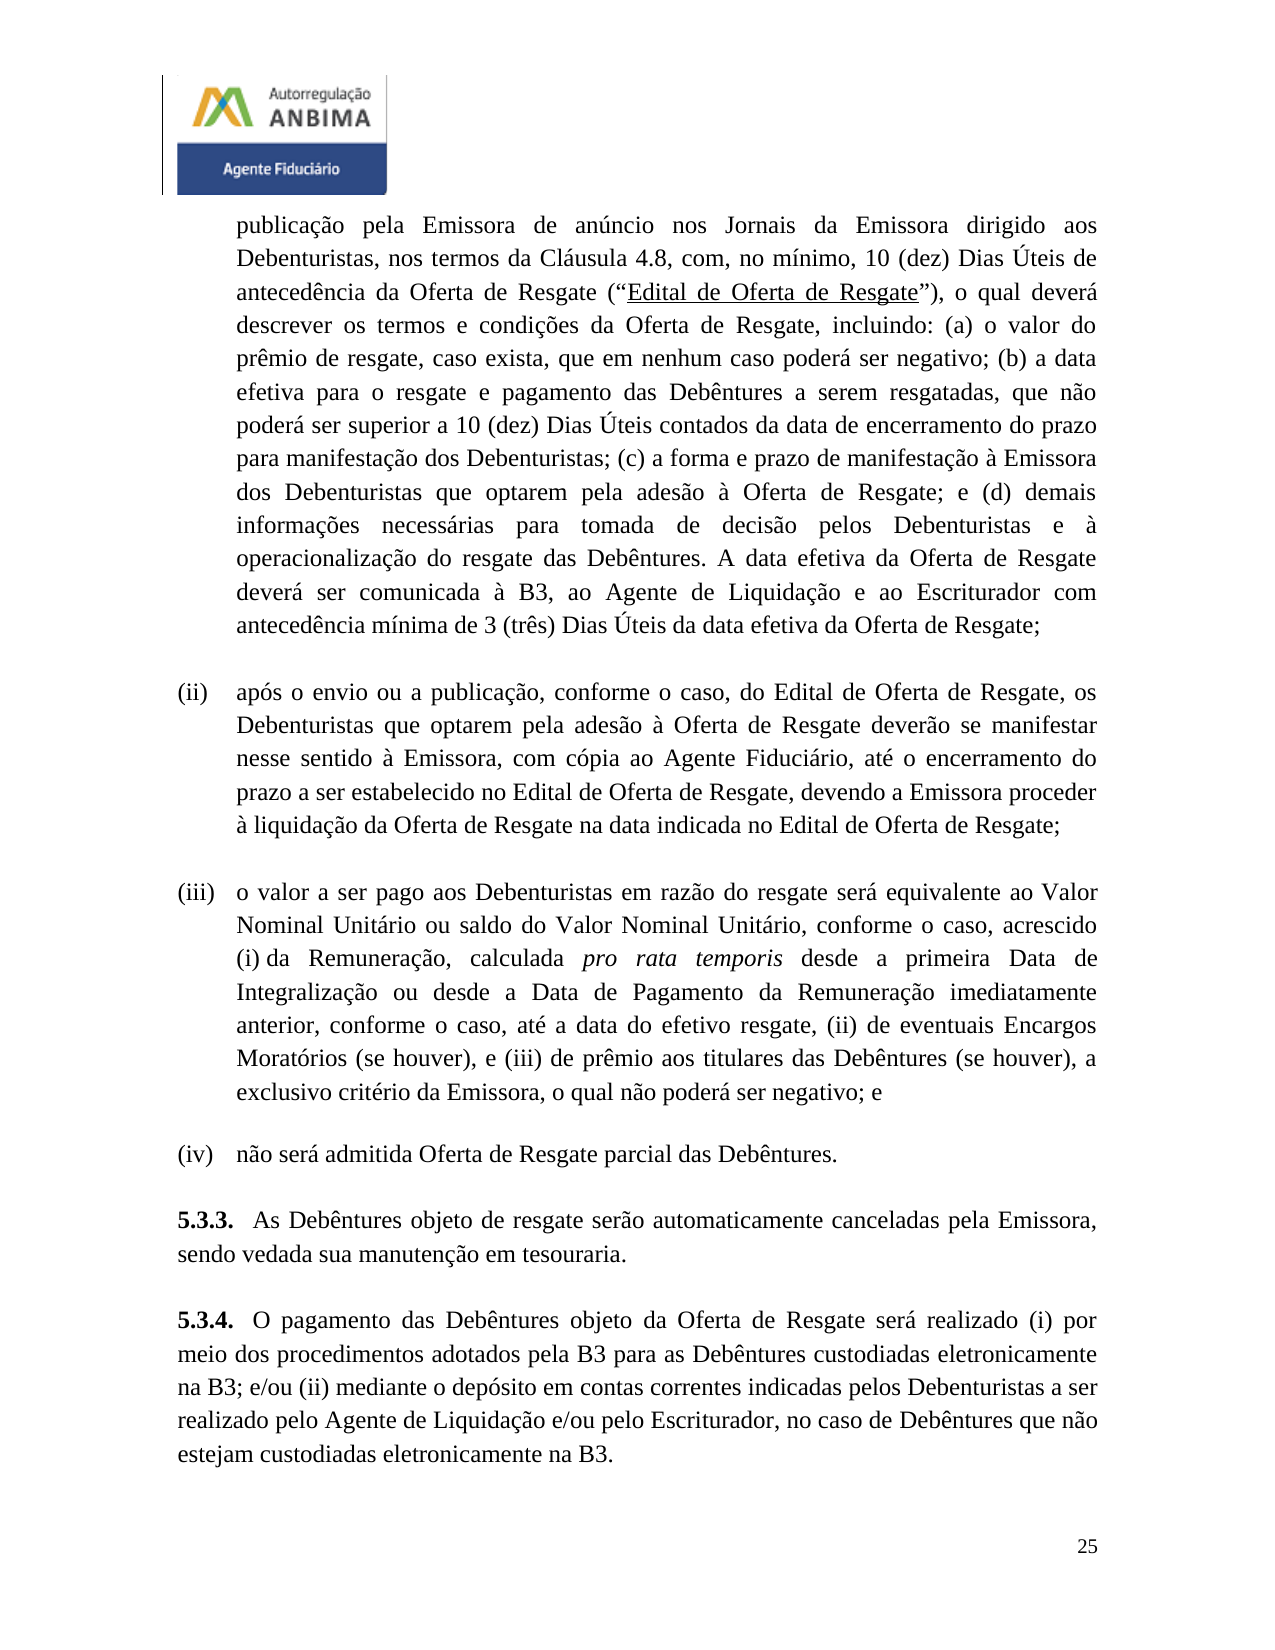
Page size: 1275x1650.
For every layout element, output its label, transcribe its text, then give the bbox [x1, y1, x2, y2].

text 5.3.4. O pagamento das Debêntures objeto da Oferta de Resgate será realizado (i) por meio dos procedimentos adotados pela B3 para as Debêntures custodiadas eletronicamente na B3; e/ou (ii) mediante o depósito em contas correntes indicadas pelos Debenturistas a ser realizado pelo Agente de Liquidação e/ou pelo Escriturador, no caso de Debêntures que não estejam custodiadas eletronicamente na B3. [177, 1302, 1098, 1469]
list após o envio ou a publicação, conforme o caso, do Edital de Oferta de Resgate, os Debenturistas que optarem pela adesão à Oferta de Resgate deverão se manifestar nesse sentido à Emissora, com cópia ao Agente Fiduciário, até o encerramento do prazo a ser estabelecido no Edital de Oferta de Resgate, devendo a Emissora proceder à liquidação da Oferta de Resgate na data indicada no Edital de Oferta de Resgate; [177, 673, 1098, 840]
list o valor a ser pago aos Debenturistas em razão do resgate será equivalente ao Valor Nominal Unitário ou saldo do Valor Nominal Unitário, conforme o caso, acrescido (i) da Remuneração, calculada pro rata temporis desde a primeira Data de Integralização ou desde a Data de Pagamento da Remuneração imediatamente anterior, conforme o caso, até a data do efetivo resgate, (ii) de eventuais Encargos Moratórios (se houver), e (iii) de prêmio aos titulares das Debêntures (se houver), a exclusivo critério da Emissora, o qual não poderá ser negativo; e [177, 873, 1098, 1107]
text 5.3.3. As Debêntures objeto de resgate serão automaticamente canceladas pela Emissora, sendo vedada sua manutenção em tesouraria. [177, 1202, 1098, 1269]
picture [177, 75, 388, 195]
list não será admitida Oferta de Resgate parcial das Debêntures. [177, 1136, 1098, 1169]
